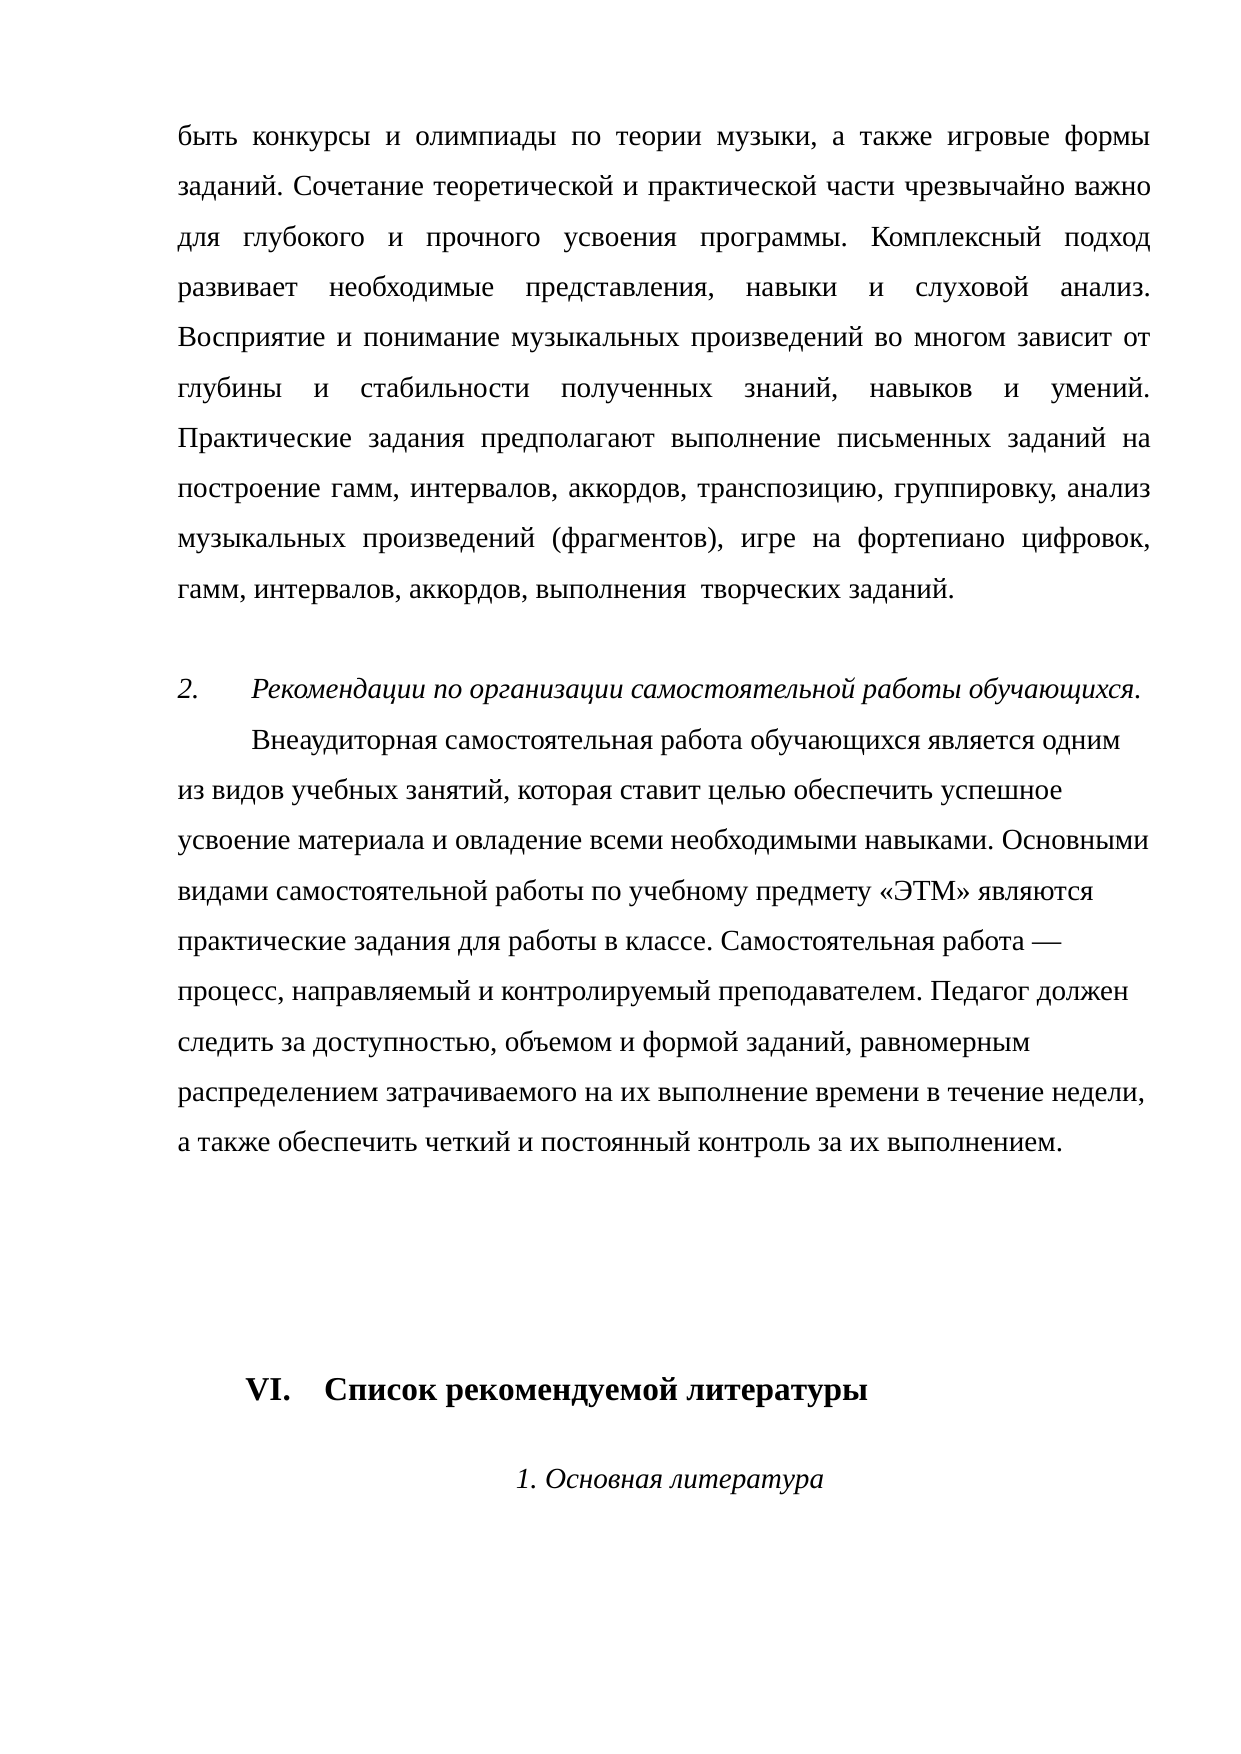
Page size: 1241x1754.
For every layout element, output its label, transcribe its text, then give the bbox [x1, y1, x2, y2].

text 1. Основная литература [392, 1434, 936, 1502]
text Внеаудиторная самостоятельная работа обучающихся является одним из видов учебных занятий, которая ставит целью обеспечить успешное усвоение материала и овладение всеми необходимыми навыками. Основными видами самостоятельной работы по учебному предмету «ЭТМ» являются практические задания для работы в классе. Самостоятельная работа — процесс, направляемый и контролируемый преподавателем. Педагог должен следить за доступностью, объемом и формой заданий, равномерным распределением затрачиваемого на их выполнение времени в течение недели, а также обеспечить четкий и постоянный контроль за их выполнением. [177, 722, 1152, 1158]
text VI. Список рекомендуемой литературы [177, 1346, 936, 1414]
list Рекомендации по организации самостоятельной работы обучающихся. [177, 672, 1152, 705]
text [177, 118, 1152, 604]
